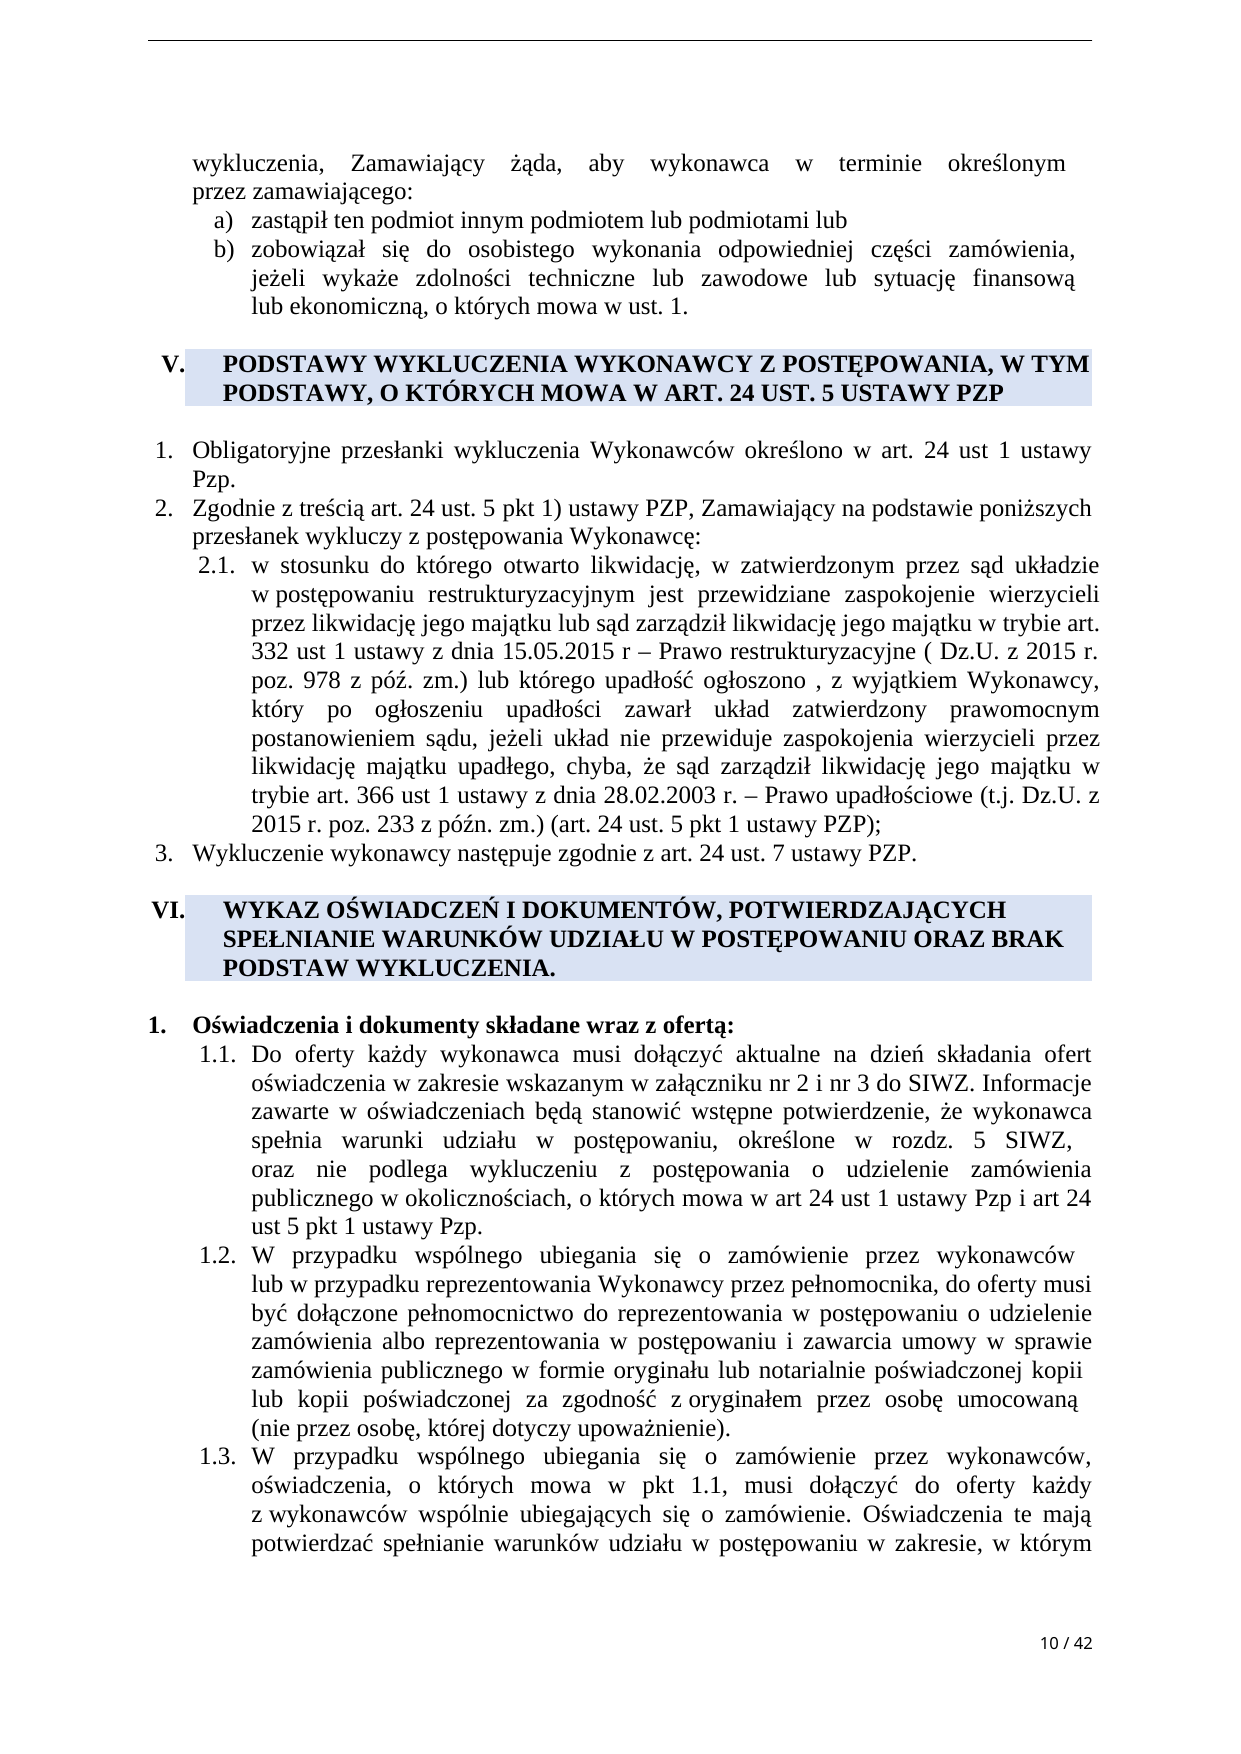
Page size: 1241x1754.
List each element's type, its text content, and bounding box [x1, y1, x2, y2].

list Obligatoryjne przesłanki wykluczenia Wykonawców określono w art. 24 ust 1 ustawy Pzp. [154, 435, 1092, 493]
list W przypadku wspólnego ubiegania się o zamówienie przez wykonawców lub w przypadku reprezentowania Wykonawcy przez pełnomocnika, do oferty musi być dołączone pełnomocnictwo do reprezentowania w postępowaniu o udzielenie zamówienia albo reprezentowania w postępowaniu i zawarcia umowy w sprawie zamówienia publicznego w formie oryginału lub notarialnie poświadczonej kopii lub kopii poświadczonej za zgodność z oryginałem przez osobę umocowaną (nie przez osobę, której dotyczy upoważnienie). [199, 1240, 1092, 1441]
list Do oferty każdy wykonawca musi dołączyć aktualne na dzień składania ofert oświadczenia w zakresie wskazanym w załączniku nr 2 i nr 3 do SIWZ. Informacje zawarte w oświadczeniach będą stanowić wstępne potwierdzenie, że wykonawca spełnia warunki udziału w postępowaniu, określone w rozdz. 5 SIWZ, oraz nie podlega wykluczeniu z postępowania o udzielenie zamówienia publicznego w okolicznościach, o których mowa w art 24 ust 1 ustawy Pzp i art 24 ust 5 pkt 1 ustawy Pzp. [199, 1039, 1092, 1240]
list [199, 1441, 1092, 1556]
text 2.1. w stosunku do którego otwarto likwidację, w zatwierdzonym przez sąd układzie w postępowaniu restrukturyzacyjnym jest przewidziane zaspokojenie wierzycieli przez likwidację jego majątku lub sąd zarządził likwidację jego majątku w trybie art. 332 ust 1 ustawy z dnia 15.05.2015 r – Prawo restrukturyzacyjne ( Dz.U. z 2015 r. poz. 978 z póź. zm.) lub którego upadłość ogłoszono , z wyjątkiem Wykonawcy, który po ogłoszeniu upadłości zawarł układ zatwierdzony prawomocnym postanowieniem sądu, jeżeli układ nie przewiduje zaspokojenia wierzycieli przez likwidację majątku upadłego, chyba, że sąd zarządził likwidację jego majątku w trybie art. 366 ust 1 ustawy z dnia 28.02.2003 r. – Prawo upadłościowe (t.j. Dz.U. z 2015 r. poz. 233 z późn. zm.) (art. 24 ust. 5 pkt 1 ustawy PZP); [198, 550, 1101, 838]
subtitle WYKAZ OŚWIADCZEŃ I DOKUMENTÓW, POTWIERDZAJĄCYCH SPEŁNIANIE WARUNKÓW UDZIAŁU W POSTĘPOWANIU ORAZ BRAK PODSTAW WYKLUCZENIA. [185, 895, 1092, 981]
list Zgodnie z treścią art. 24 ust. 5 pkt 1) ustawy PZP, Zamawiający na podstawie poniższych przesłanek wykluczy z postępowania Wykonawcę: [154, 493, 1092, 550]
subtitle PODSTAWY WYKLUCZENIA WYKONAWCY Z POSTĘPOWANIA, W TYM PODSTAWY, O KTÓRYCH MOWA W ART. 24 UST. 5 USTAWY PZP [185, 349, 1092, 406]
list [148, 148, 1092, 205]
list zastąpił ten podmiot innym podmiotem lub podmiotami lub [214, 205, 1092, 234]
list Wykluczenie wykonawcy następuje zgodnie z art. 24 ust. 7 ustawy PZP. [154, 838, 1092, 866]
list zobowiązał się do osobistego wykonania odpowiedniej części zamówienia, jeżeli wykaże zdolności techniczne lub zawodowe lub sytuację finansową lub ekonomiczną, o których mowa w ust. 1. [214, 234, 1092, 320]
list Oświadczenia i dokumenty składane wraz z ofertą: [148, 1010, 1092, 1039]
